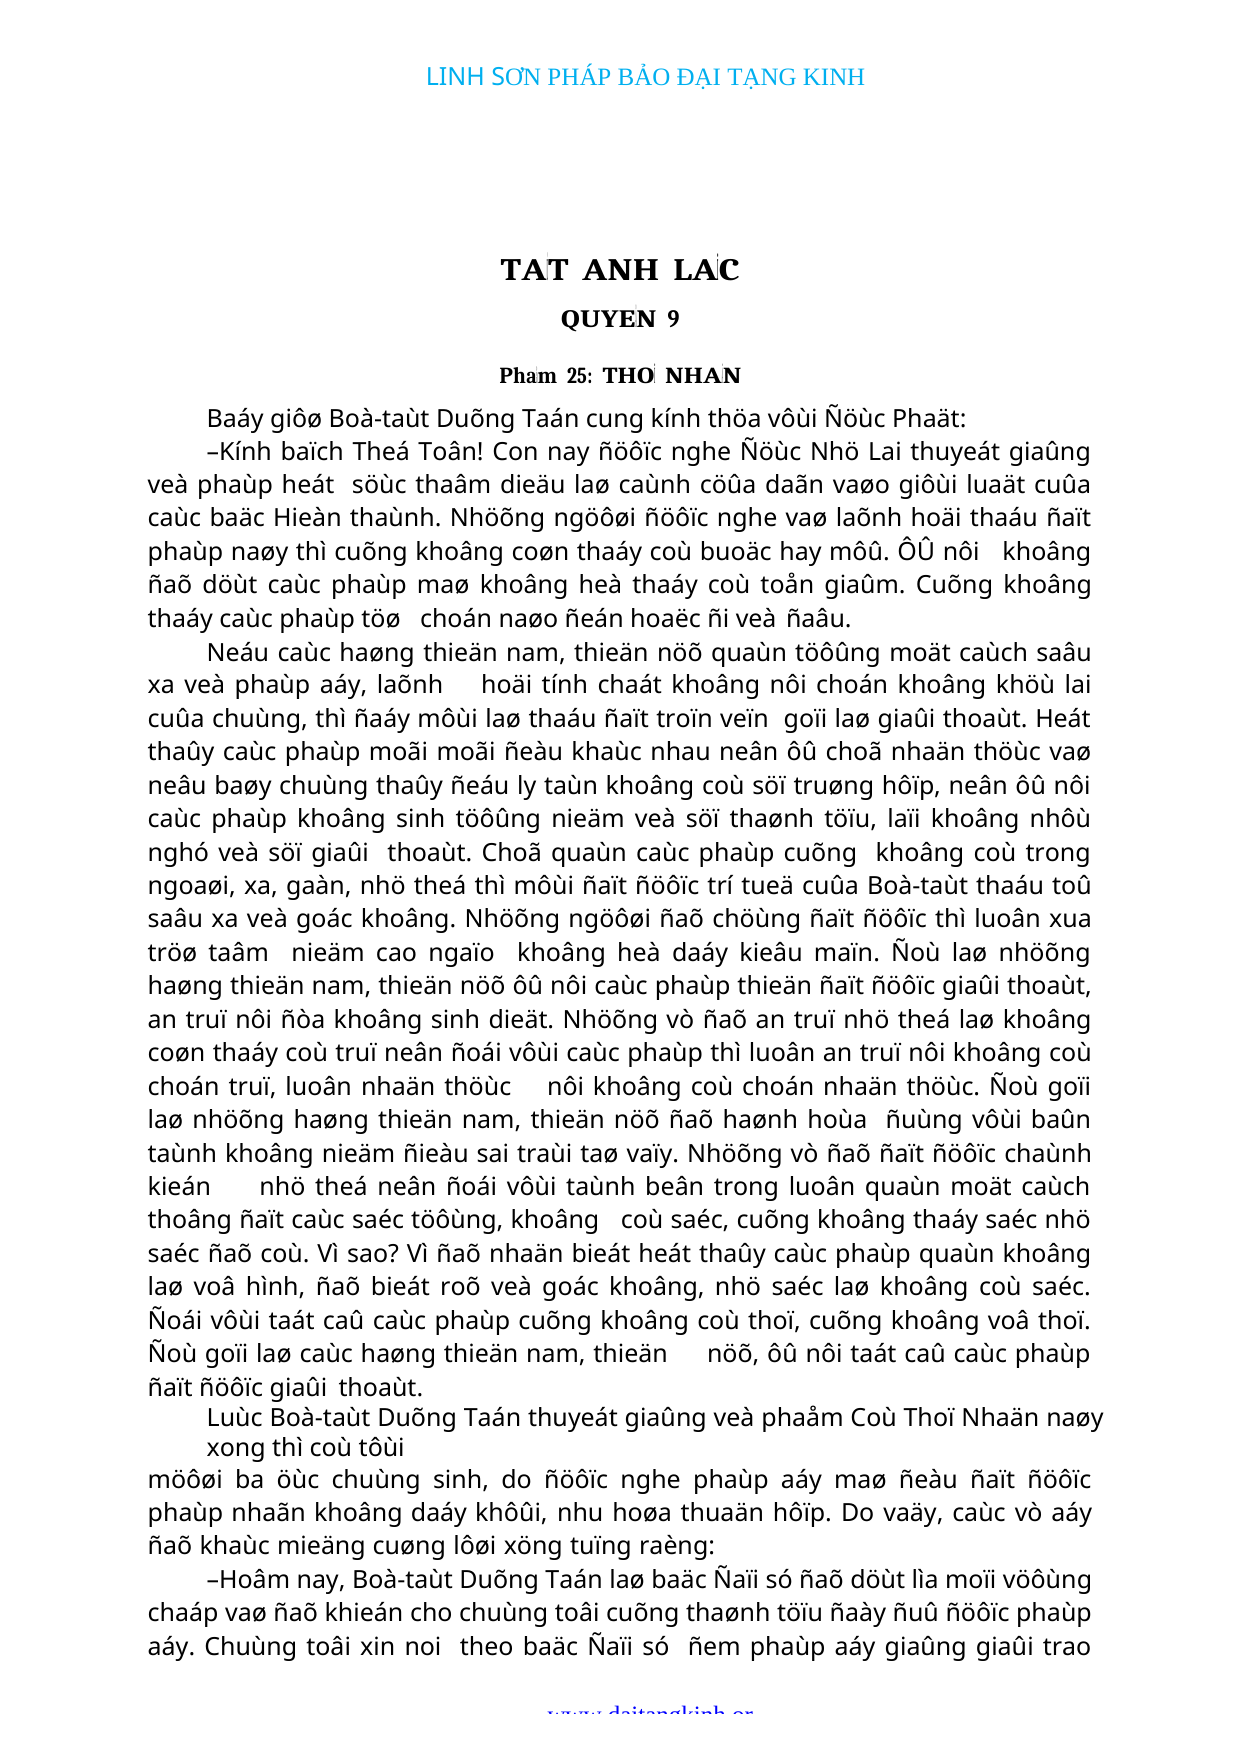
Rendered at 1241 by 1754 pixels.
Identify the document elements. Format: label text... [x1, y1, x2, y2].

text Luùc Boà-taùt Duõng Taán thuyeát giaûng veà phaåm Coù Thoï Nhaän naøy xong thì coù tôùi [206, 1403, 1105, 1462]
title TAÙT ANH LAÏC [341, 252, 899, 288]
text Phaåm 25: THOÏ NHAÄN [341, 363, 899, 389]
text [147, 1562, 1093, 1662]
text –Kính baïch Theá Toân! Con nay ñöôïc nghe Ñöùc Nhö Lai thuyeát giaûng veà phaùp heát söùc thaâm dieäu laø caùnh cöûa daãn vaøo giôùi luaät cuûa caùc baäc Hieàn thaùnh. Nhöõng ngöôøi ñöôïc nghe vaø laõnh hoäi thaáu ñaït phaùp naøy thì cuõng khoâng coøn thaáy coù buoäc hay môû. ÔÛ nôi khoâng ñaõ döùt caùc phaùp maø khoâng heà thaáy coù toån giaûm. Cuõng khoâng thaáy caùc phaùp töø choán naøo ñeán hoaëc ñi veà ñaâu. [147, 434, 1093, 634]
text Neáu caùc haøng thieän nam, thieän nöõ quaùn töôûng moät caùch saâu xa veà phaùp aáy, laõnh hoäi tính chaát khoâng nôi choán khoâng khöù lai cuûa chuùng, thì ñaáy môùi laø thaáu ñaït troïn veïn goïi laø giaûi thoaùt. Heát thaûy caùc phaùp moãi moãi ñeàu khaùc nhau neân ôû choã nhaän thöùc vaø neâu baøy chuùng thaûy ñeáu ly taùn khoâng coù söï truøng hôïp, neân ôû nôi caùc phaùp khoâng sinh töôûng nieäm veà söï thaønh töïu, laïi khoâng nhôù nghó veà söï giaûi thoaùt. Choã quaùn caùc phaùp cuõng khoâng coù trong ngoaøi, xa, gaàn, nhö theá thì môùi ñaït ñöôïc trí tueä cuûa Boà-taùt thaáu toû saâu xa veà goác khoâng. Nhöõng ngöôøi ñaõ chöùng ñaït ñöôïc thì luoân xua tröø taâm nieäm cao ngaïo khoâng heà daáy kieâu maïn. Ñoù laø nhöõng haøng thieän nam, thieän nöõ ôû nôi caùc phaùp thieän ñaït ñöôïc giaûi thoaùt, an truï nôi ñòa khoâng sinh dieät. Nhöõng vò ñaõ an truï nhö theá laø khoâng coøn thaáy coù truï neân ñoái vôùi caùc phaùp thì luoân an truï nôi khoâng coù choán truï, luoân nhaän thöùc nôi khoâng coù choán nhaän thöùc. Ñoù goïi laø nhöõng haøng thieän nam, thieän nöõ ñaõ haønh hoùa ñuùng vôùi baûn taùnh khoâng nieäm ñieàu sai traùi taø vaïy. Nhöõng vò ñaõ ñaït ñöôïc chaùnh kieán nhö theá neân ñoái vôùi taùnh beân trong luoân quaùn moät caùch thoâng ñaït caùc saéc töôùng, khoâng coù saéc, cuõng khoâng thaáy saéc nhö saéc ñaõ coù. Vì sao? Vì ñaõ nhaän bieát heát thaûy caùc phaùp quaùn khoâng laø voâ hình, ñaõ bieát roõ veà goác khoâng, nhö saéc laø khoâng coù saéc. Ñoái vôùi taát caû caùc phaùp cuõng khoâng coù thoï, cuõng khoâng voâ thoï. Ñoù goïi laø caùc haøng thieän nam, thieän nöõ, ôû nôi taát caû caùc phaùp ñaït ñöôïc giaûi thoaùt. [147, 634, 1093, 1403]
text Baáy giôø Boà-taùt Duõng Taán cung kính thöa vôùi Ñöùc Phaät: [206, 401, 1105, 434]
text möôøi ba öùc chuùng sinh, do ñöôïc nghe phaùp aáy maø ñeàu ñaït ñöôïc phaùp nhaãn khoâng daáy khôûi, nhu hoøa thuaän hôïp. Do vaäy, caùc vò aáy ñaõ khaùc mieäng cuøng lôøi xöng tuïng raèng: [147, 1462, 1093, 1562]
text QUYEÅN 9 [341, 305, 899, 334]
